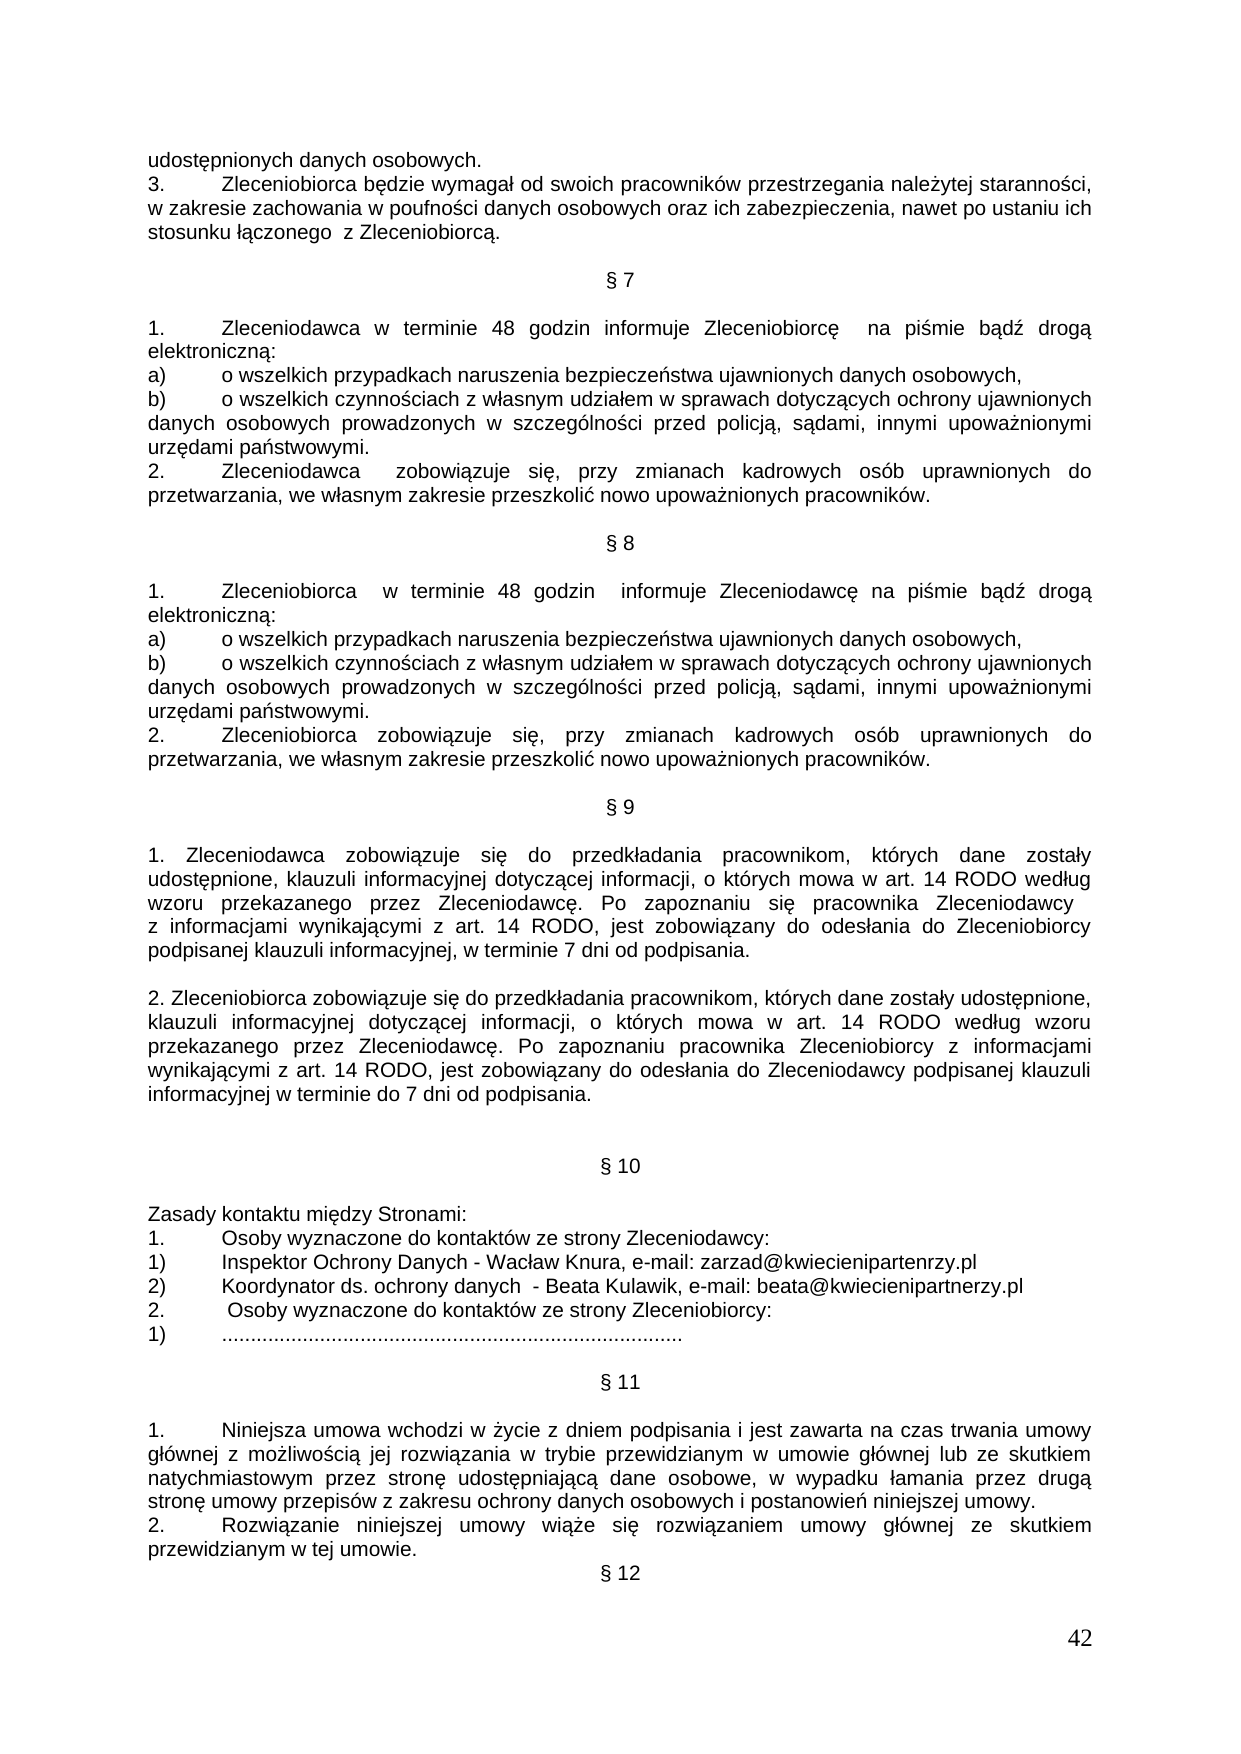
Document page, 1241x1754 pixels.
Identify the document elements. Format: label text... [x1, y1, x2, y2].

text 1. Osoby wyznaczone do kontaktów ze strony Zleceniodawcy: [148, 1226, 1093, 1250]
text 1. Zleceniobiorca w terminie 48 godzin informuje Zleceniodawcę na piśmie bądź drogą elektroniczną: [148, 579, 1093, 627]
text 2. Zleceniobiorca zobowiązuje się do przedkładania pracownikom, których dane zostały udostępnione, klauzuli informacyjnej dotyczącej informacji, o których mowa w art. 14 RODO według wzoru przekazanego przez Zleceniodawcę. Po zapoznaniu pracownika Zleceniobiorcy z informacjami wynikającymi z art. 14 RODO, jest zobowiązany do odesłania do Zleceniodawcy podpisanej klauzuli informacyjnej w terminie do 7 dni od podpisania. [148, 986, 1093, 1106]
text b) o wszelkich czynnościach z własnym udziałem w sprawach dotyczących ochrony ujawnionych danych osobowych prowadzonych w szczególności przed policją, sądami, innymi upoważnionymi urzędami państwowymi. [148, 387, 1093, 459]
text 2. Osoby wyznaczone do kontaktów ze strony Zleceniobiorcy: [148, 1298, 1093, 1322]
text 1) ................................................................................ [148, 1322, 1093, 1346]
text 2. Zleceniobiorca zobowiązuje się, przy zmianach kadrowych osób uprawnionych do przetwarzania, we własnym zakresie przeszkolić nowo upoważnionych pracowników. [148, 723, 1093, 771]
text a) o wszelkich przypadkach naruszenia bezpieczeństwa ujawnionych danych osobowych, [148, 363, 1093, 387]
text b) o wszelkich czynnościach z własnym udziałem w sprawach dotyczących ochrony ujawnionych danych osobowych prowadzonych w szczególności przed policją, sądami, innymi upoważnionymi urzędami państwowymi. [148, 651, 1093, 723]
text § 11 [148, 1369, 1093, 1393]
text 2) Koordynator ds. ochrony danych - Beata Kulawik, e-mail: beata@kwiecienipartnerzy.pl [148, 1274, 1093, 1298]
text Zasady kontaktu między Stronami: [148, 1202, 1093, 1226]
text 1) Inspektor Ochrony Danych - Wacław Knura, e-mail: zarzad@kwiecienipartenrzy.pl [148, 1250, 1093, 1274]
text 2. Zleceniodawca zobowiązuje się, przy zmianach kadrowych osób uprawnionych do przetwarzania, we własnym zakresie przeszkolić nowo upoważnionych pracowników. [148, 459, 1093, 507]
text § 7 [148, 267, 1093, 291]
text § 12 [148, 1561, 1093, 1585]
text a) o wszelkich przypadkach naruszenia bezpieczeństwa ujawnionych danych osobowych, [148, 627, 1093, 651]
text 1. Niniejsza umowa wchodzi w życie z dniem podpisania i jest zawarta na czas trwania umowy głównej z możliwością jej rozwiązania w trybie przewidzianym w umowie głównej lub ze skutkiem natychmiastowym przez stronę udostępniającą dane osobowe, w wypadku łamania przez drugą stronę umowy przepisów z zakresu ochrony danych osobowych i postanowień niniejszej umowy. [148, 1417, 1093, 1513]
text 1. Zleceniodawca zobowiązuje się do przedkładania pracownikom, których dane zostały udostępnione, klauzuli informacyjnej dotyczącej informacji, o których mowa w art. 14 RODO według wzoru przekazanego przez Zleceniodawcę. Po zapoznaniu się pracownika Zleceniodawcy z informacjami wynikającymi z art. 14 RODO, jest zobowiązany do odesłania do Zleceniobiorcy podpisanej klauzuli informacyjnej, w terminie 7 dni od podpisania. [148, 842, 1093, 962]
text § 10 [148, 1154, 1093, 1178]
text 2. Rozwiązanie niniejszej umowy wiąże się rozwiązaniem umowy głównej ze skutkiem przewidzianym w tej umowie. [148, 1513, 1093, 1561]
text § 9 [148, 794, 1093, 818]
text § 8 [148, 531, 1093, 555]
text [148, 148, 1093, 172]
text 1. Zleceniodawca w terminie 48 godzin informuje Zleceniobiorcę na piśmie bądź drogą elektroniczną: [148, 315, 1093, 363]
text 3. Zleceniobiorca będzie wymagał od swoich pracowników przestrzegania należytej staranności, w zakresie zachowania w poufności danych osobowych oraz ich zabezpieczenia, nawet po ustaniu ich stosunku łączonego z Zleceniobiorcą. [148, 172, 1093, 243]
